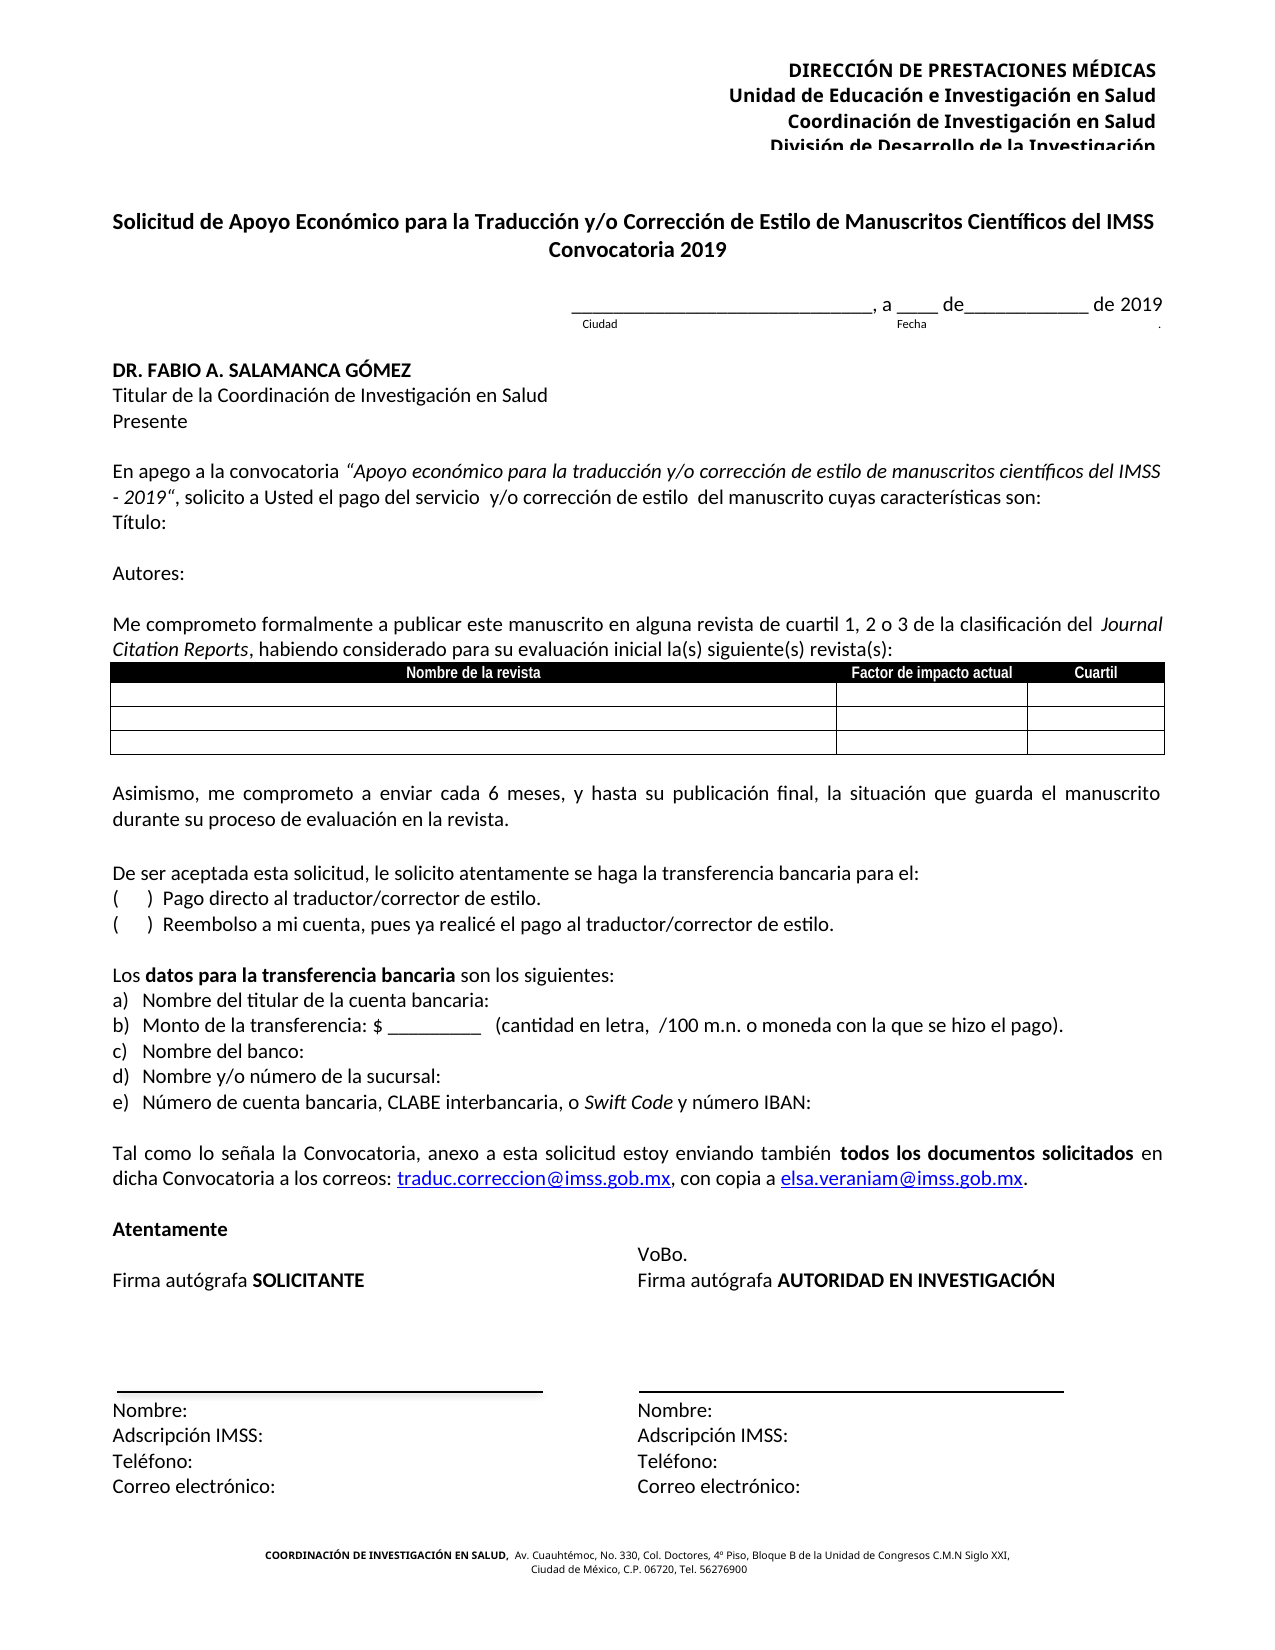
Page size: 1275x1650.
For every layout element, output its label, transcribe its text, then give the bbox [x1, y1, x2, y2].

text Título: [112, 509, 1162, 535]
text En apego a la convocatoria “Apoyo económico para la traducción y/o corrección de estilo de manuscritos científicos del IMSS - 2019“, solicito a Usted el pago del servicio < iniquito) onal de Investigaciode traducción y/o corrección de estilo del manuscrito cuyas características son: [112, 459, 1162, 509]
text Nombre: Nombre: [112, 1397, 1162, 1423]
text Correo electrónico: Correo electrónico: [112, 1473, 1162, 1499]
list Nombre del titular de la cuenta bancaria: [112, 987, 1162, 1013]
text ( ) Pago directo al traductor/corrector de estilo. [112, 886, 1162, 911]
list Nombre y/o número de la sucursal: [112, 1063, 1162, 1089]
text De ser aceptada esta solicitud, le solicito atentamente se haga la transferencia bancaria para el: [112, 860, 1162, 886]
list Número de cuenta bancaria, CLABE interbancaria, o Swift Code y número IBAN: [112, 1089, 1162, 1114]
text Me comprometo formalmente a publicar este manuscrito en alguna revista de cuartil 1, 2 o 3 de la clasificación del Journal Citation Reports, habiendo considerado para su evaluación inicial la(s) siguiente(s) revista(s): [112, 611, 1162, 662]
table_cell [111, 731, 836, 754]
table_cell [1028, 707, 1164, 730]
text VoBo. [562, 1241, 1162, 1267]
text Titular de la Coordinación de Investigación en Salud [112, 382, 1162, 408]
table_cell [837, 707, 1027, 730]
table_header Factor de impacto actual [837, 663, 1027, 682]
table_cell [837, 683, 1027, 706]
text Presente [112, 408, 1162, 433]
text Autores: [112, 560, 1162, 586]
text Convocatoria 2019 [112, 235, 1162, 263]
table_cell [1028, 731, 1164, 754]
list Nombre del banco: [112, 1038, 1162, 1063]
text Asimismo, me comprometo a enviar cada 6 meses, y hasta su publicación final, la situación que guarda el manuscrito durante su proceso de evaluación en la revista. [112, 781, 1162, 831]
text _____________________________, a ____ de____________ de 2019 [112, 291, 1162, 316]
table_header Cuartil [1028, 663, 1164, 682]
text Teléfono: Teléfono: [112, 1448, 1162, 1473]
text Tal como lo señala la Convocatoria, anexo a esta solicitud estoy enviando también todos los documentos solicitados en dicha Convocatoria a los correos: traduc.correccion@imss.gob.mx, con copia a elsa.veraniam@imss.gob.mx. [112, 1140, 1162, 1191]
table_cell [837, 731, 1027, 754]
text Adscripción IMSS: Adscripción IMSS: [112, 1423, 1162, 1448]
table_cell [111, 683, 836, 706]
text Los datos para la transferencia bancaria son los siguientes: [112, 962, 1162, 987]
list Monto de la transferencia: $ _________ (cantidad en letra, /100 m.n. o moneda con la que se hizo el pago). [112, 1013, 1162, 1038]
table_cell [111, 707, 836, 730]
text Ciudad Fecha . [112, 316, 1162, 332]
table_header Nombre de la revista [111, 663, 836, 682]
text Solicitud de Apoyo Económico para la Traducción y/o Corrección de Estilo de Manuscritos Científicos del IMSS [112, 207, 1162, 235]
text ( ) Reembolso a mi cuenta, pues ya realicé el pago al traductor/corrector de estilo. [112, 911, 1162, 936]
text DR. FABIO A. SALAMANCA GÓMEZ [112, 357, 1162, 382]
text Atentamente [112, 1216, 1162, 1241]
table_cell [1028, 683, 1164, 706]
text Firma autógrafa SOLICITANTE Firma autógrafa AUTORIDAD EN INVESTIGACIÓN [112, 1267, 1162, 1292]
